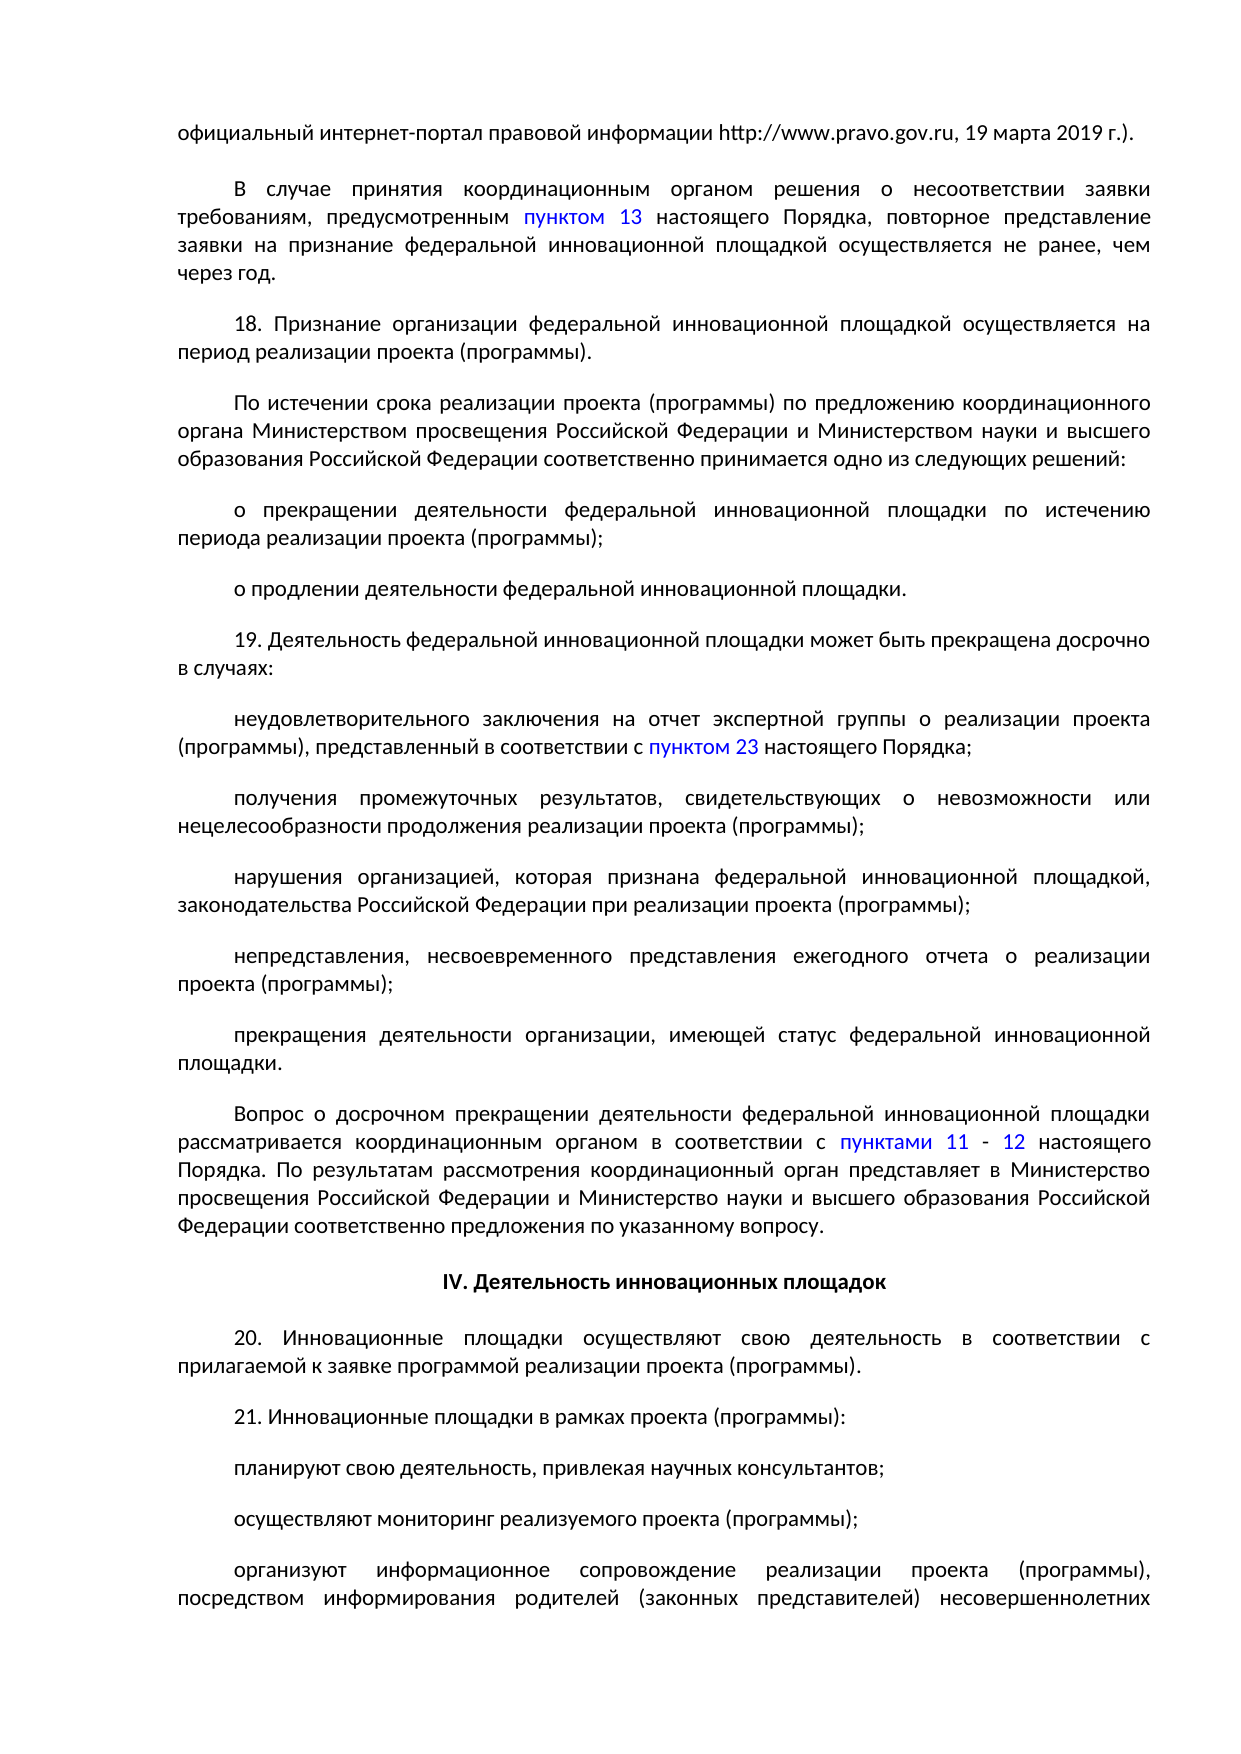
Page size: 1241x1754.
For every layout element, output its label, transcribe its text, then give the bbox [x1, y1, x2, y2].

text планируют свою деятельность, привлекая научных консультантов; [177, 1453, 1152, 1481]
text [177, 1555, 1152, 1611]
text неудовлетворительного заключения на отчет экспертной группы о реализации проекта (программы), представленный в соответствии с пунктом 23 настоящего Порядка; [177, 704, 1152, 760]
text осуществляют мониторинг реализуемого проекта (программы); [177, 1504, 1152, 1532]
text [177, 118, 1152, 146]
text По истечении срока реализации проекта (программы) по предложению координационного органа Министерством просвещения Российской Федерации и Министерством науки и высшего образования Российской Федерации соответственно принимается одно из следующих решений: [177, 388, 1152, 472]
text 21. Инновационные площадки в рамках проекта (программы): [177, 1402, 1152, 1430]
text прекращения деятельности организации, имеющей статус федеральной инновационной площадки. [177, 1020, 1152, 1076]
text нарушения организацией, которая признана федеральной инновационной площадкой, законодательства Российской Федерации при реализации проекта (программы); [177, 862, 1152, 918]
text 19. Деятельность федеральной инновационной площадки может быть прекращена досрочно в случаях: [177, 625, 1152, 681]
text В случае принятия координационным органом решения о несоответствии заявки требованиям, предусмотренным пунктом 13 настоящего Порядка, повторное представление заявки на признание федеральной инновационной площадкой осуществляется не ранее, чем через год. [177, 174, 1152, 286]
title IV. Деятельность инновационных площадок [177, 1267, 1152, 1295]
text 20. Инновационные площадки осуществляют свою деятельность в соответствии с прилагаемой к заявке программой реализации проекта (программы). [177, 1323, 1152, 1379]
text о прекращении деятельности федеральной инновационной площадки по истечению периода реализации проекта (программы); [177, 495, 1152, 551]
text Вопрос о досрочном прекращении деятельности федеральной инновационной площадки рассматривается координационным органом в соответствии с пунктами 11 - 12 настоящего Порядка. По результатам рассмотрения координационный орган представляет в Министерство просвещения Российской Федерации и Министерство науки и высшего образования Российской Федерации соответственно предложения по указанному вопросу. [177, 1099, 1152, 1239]
text о продлении деятельности федеральной инновационной площадки. [177, 574, 1152, 602]
text получения промежуточных результатов, свидетельствующих о невозможности или нецелесообразности продолжения реализации проекта (программы); [177, 783, 1152, 839]
text непредставления, несвоевременного представления ежегодного отчета о реализации проекта (программы); [177, 941, 1152, 997]
text 18. Признание организации федеральной инновационной площадкой осуществляется на период реализации проекта (программы). [177, 309, 1152, 365]
